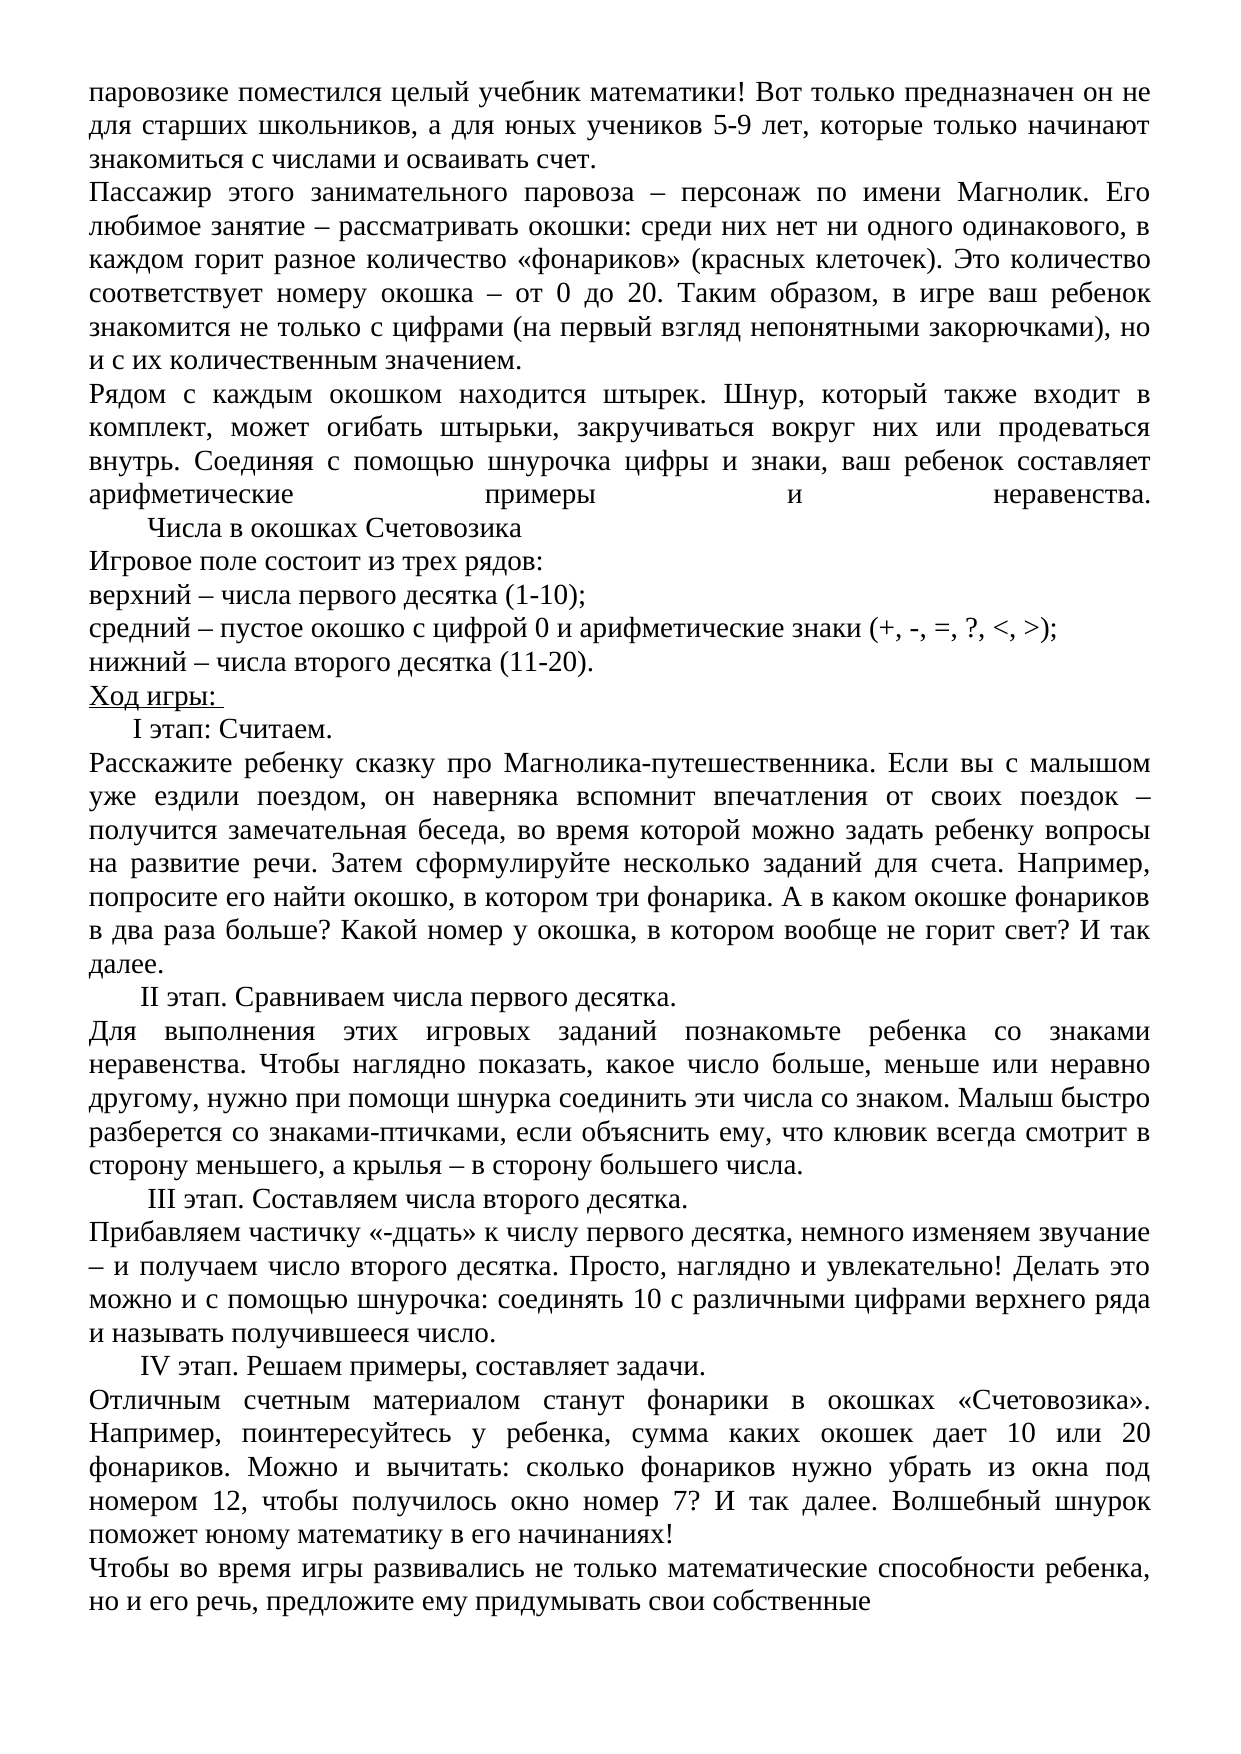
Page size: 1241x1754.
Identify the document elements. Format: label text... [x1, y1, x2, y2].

list Отличным счетным материалом станут фонарики в окошках «Счетовозика». Например, поинтересуйтесь у ребенка, сумма каких окошек дает 10 или 20 фонариков. Можно и вычитать: сколько фонариков нужно убрать из окна под номером 12, чтобы получилось окно номер 7? И так далее. Волшебный шнурок поможет юному математику в его начинаниях! [89, 1382, 1152, 1550]
list II этап. Сравниваем числа первого десятка. [89, 979, 1152, 1013]
list IV этап. Решаем примеры, составляет задачи. [89, 1348, 1152, 1382]
list Рядом с каждым окошком находится штырек. Шнур, который также входит в комплект, может огибать штырьки, закручиваться вокруг них или продеваться внутрь. Соединяя с помощью шнурочка цифры и знаки, ваш ребенок составляет арифметические примеры и неравенства. Числа в окошках Счетовозика [89, 376, 1152, 543]
list Расскажите ребенку сказку про Магнолика-путешественника. Если вы с малышом уже ездили поездом, он наверняка вспомнит впечатления от своих поездок – получится замечательная беседа, во время которой можно задать ребенку вопросы на развитие речи. Затем сформулируйте несколько заданий для счета. Например, попросите его найти окошко, в котором три фонарика. А в каком окошке фонариков в два раза больше? Какой номер у окошка, в котором вообще не горит свет? И так далее. [89, 745, 1152, 979]
list верхний – числа первого десятка (1-10); [89, 577, 1152, 611]
list III этап. Составляем числа второго десятка. [89, 1181, 1152, 1214]
list средний – пустое окошко с цифрой 0 и арифметические знаки (+, -, =, ?, <, >); [89, 611, 1152, 644]
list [89, 74, 1152, 174]
list I этап: Считаем. [89, 711, 1152, 745]
list Ход игры: [89, 678, 1152, 711]
list Игровое поле состоит из трех рядов: [89, 543, 1152, 577]
list Прибавляем частичку «-дцать» к числу первого десятка, немного изменяем звучание – и получаем число второго десятка. Просто, наглядно и увлекательно! Делать это можно и с помощью шнурочка: соединять 10 с различными цифрами верхнего ряда и называть получившееся число. [89, 1214, 1152, 1348]
list Чтобы во время игры развивались не только математические способности ребенка, но и его речь, предложите ему придумывать свои собственные [89, 1550, 1152, 1617]
list Пассажир этого занимательного паровоза – персонаж по имени Магнолик. Его любимое занятие – рассматривать окошки: среди них нет ни одного одинакового, в каждом горит разное количество «фонариков» (красных клеточек). Это количество соответствует номеру окошка – от 0 до 20. Таким образом, в игре ваш ребенок знакомится не только с цифрами (на первый взгляд непонятными закорючками), но и с их количественным значением. [89, 174, 1152, 376]
list нижний – числа второго десятка (11-20). [89, 644, 1152, 678]
list Для выполнения этих игровых заданий познакомьте ребенка со знаками неравенства. Чтобы наглядно показать, какое число больше, меньше или неравно другому, нужно при помощи шнурка соединить эти числа со знаком. Малыш быстро разберется со знаками-птичками, если объяснить ему, что клювик всегда смотрит в сторону меньшего, а крылья – в сторону большего числа. [89, 1013, 1152, 1181]
